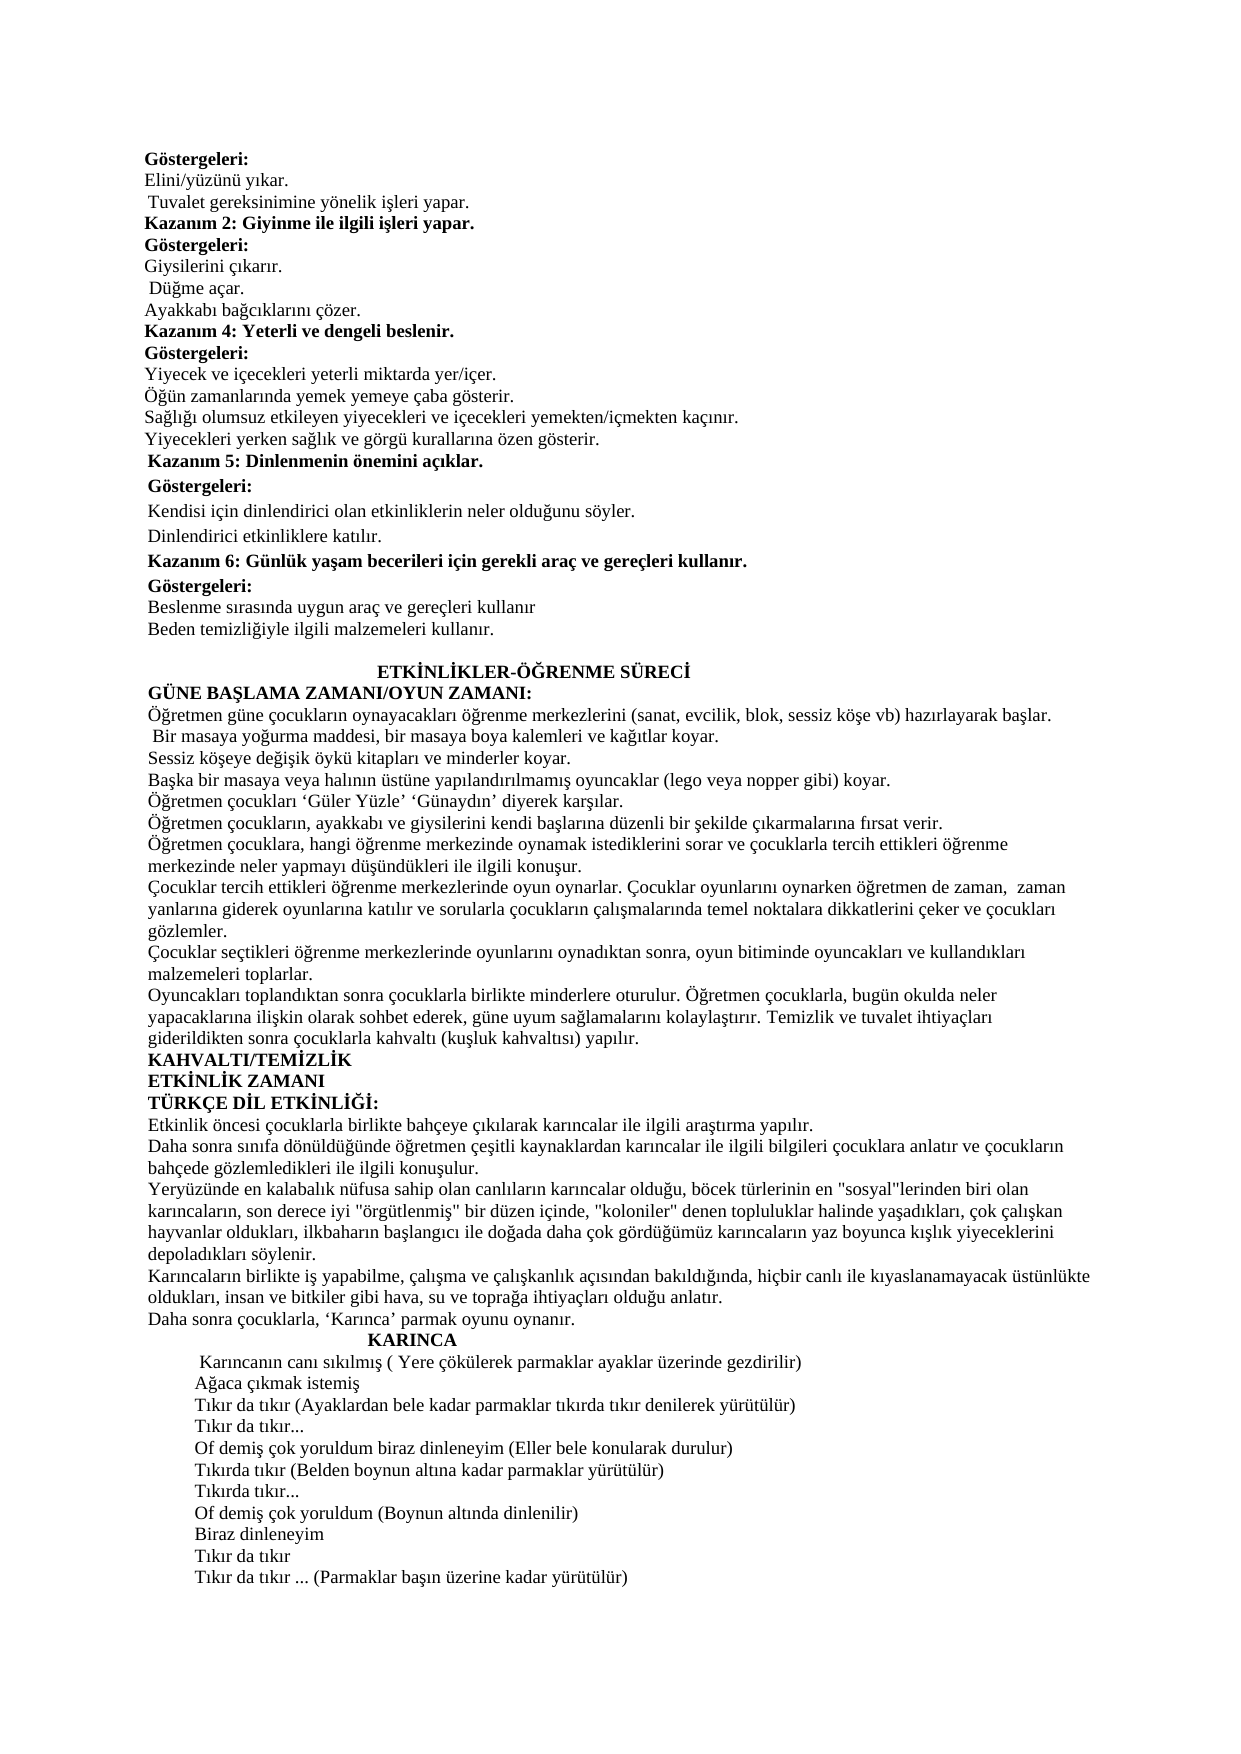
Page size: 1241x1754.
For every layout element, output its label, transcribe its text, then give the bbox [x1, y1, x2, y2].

text Başka bir masaya veya halının üstüne yapılandırılmamış oyuncaklar (lego veya nopper gibi) koyar. [148, 768, 1093, 790]
text ETKİNLİKLER-ÖĞRENME SÜRECİ [148, 661, 1093, 682]
text Öğretmen çocukların, ayakkabı ve giysilerini kendi başlarına düzenli bir şekilde çıkarmalarına fırsat verir. [148, 812, 1093, 833]
text Oyuncakları toplandıktan sonra çocuklarla birlikte minderlere oturulur. Öğretmen çocuklarla, bugün okulda neler yapacaklarına ilişkin olarak sohbet ederek, güne uyum sağlamalarını kolaylaştırır. Temizlik ve tuvalet ihtiyaçları giderildikten sonra çocuklarla kahvaltı (kuşluk kahvaltısı) yapılır. [148, 984, 1093, 1049]
text Karıncaların birlikte iş yapabilme, çalışma ve çalışkanlık açısından bakıldığında, hiçbir canlı ile kıyaslanamayacak üstünlükte oldukları, insan ve bitkiler gibi hava, su ve toprağa ihtiyaçları olduğu anlatır. [148, 1264, 1093, 1308]
table_cell Kendisi için dinlendirici olan etkinliklerin neler olduğunu söyler. [136, 500, 1240, 524]
text KARINCA [148, 1329, 1093, 1351]
table_cell Düğme açar. Ayakkabı bağcıklarını çözer. Kazanım 4: Yeterli ve dengeli beslenir. Göstergeleri: Yiyecek ve içecekleri yeterli miktarda yer/içer. Öğün zamanlarında yemek yemeye çaba gösterir. Sağlığı olumsuz etkileyen yiyecekleri ve içecekleri yemekten/içmekten kaçınır. Yiyecekleri yerken sağlık ve görgü kurallarına özen gösterir. [133, 277, 1240, 449]
text Yeryüzünde en kalabalık nüfusa sahip olan canlıların karıncalar olduğu, böcek türlerinin en "sosyal"lerinden biri olan karıncaların, son derece iyi "örgütlenmiş" bir düzen içinde, "koloniler" denen topluluklar halinde yaşadıkları, çok çalışkan hayvanlar oldukları, ilkbaharın başlangıcı ile doğada daha çok gördüğümüz karıncaların yaz boyunca kışlık yiyeceklerini depoladıkları söylenir. [148, 1178, 1093, 1264]
table_header Göstergeleri: [133, 148, 1240, 169]
table_cell Giysilerini çıkarır. [133, 255, 1240, 277]
table_cell Elini/yüzünü yıkar. [133, 169, 1240, 191]
table_cell Kazanım 5: Dinlenmenin önemini açıklar. [136, 450, 1240, 474]
table_cell Dinlendirici etkinliklere katılır. [136, 525, 1240, 549]
text Daha sonra sınıfa dönüldüğünde öğretmen çeşitli kaynaklardan karıncalar ile ilgili bilgileri çocuklara anlatır ve çocukların bahçede gözlemledikleri ile ilgili konuşulur. [148, 1135, 1093, 1178]
text Etkinlik öncesi çocuklarla birlikte bahçeye çıkılarak karıncalar ile ilgili araştırma yapılır. [148, 1113, 1093, 1135]
table_header Kazanım 2: Giyinme ile ilgili işleri yapar. [133, 212, 1240, 234]
table_cell Kazanım 6: Günlük yaşam becerileri için gerekli araç ve gereçleri kullanır. [136, 550, 1240, 574]
text TÜRKÇE DİL ETKİNLİĞİ: [148, 1092, 1093, 1113]
text Öğretmen çocuklara, hangi öğrenme merkezinde oynamak istediklerini sorar ve çocuklarla tercih ettikleri öğrenme merkezinde neler yapmayı düşündükleri ile ilgili konuşur. [148, 833, 1093, 876]
text GÜNE BAŞLAMA ZAMANI/OYUN ZAMANI: [148, 682, 1093, 704]
text Bir masaya yoğurma maddesi, bir masaya boya kalemleri ve kağıtlar koyar. [148, 725, 1093, 747]
text Çocuklar tercih ettikleri öğrenme merkezlerinde oyun oynarlar. Çocuklar oyunlarını oynarken öğretmen de zaman, zaman yanlarına giderek oyunlarına katılır ve sorularla çocukların çalışmalarında temel noktalara dikkatlerini çeker ve çocukları gözlemler. [148, 876, 1093, 941]
table_cell Göstergeleri: [133, 234, 1240, 255]
text KAHVALTI/TEMİZLİK [148, 1049, 1093, 1070]
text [148, 1351, 1093, 1588]
text Daha sonra çocuklarla, ‘Karınca’ parmak oyunu oynanır. [148, 1308, 1093, 1329]
text Çocuklar seçtikleri öğrenme merkezlerinde oyunlarını oynadıktan sonra, oyun bitiminde oyuncakları ve kullandıkları malzemeleri toplarlar. [148, 941, 1093, 984]
text Tuvalet gereksinimine yönelik işleri yapar. [148, 191, 1093, 212]
text Öğretmen güne çocukların oynayacakları öğrenme merkezlerini (sanat, evcilik, blok, sessiz köşe vb) hazırlayarak başlar. [148, 704, 1093, 725]
text ETKİNLİK ZAMANI [148, 1070, 1093, 1092]
table_cell Göstergeleri: [136, 475, 1240, 499]
text Sessiz köşeye değişik öykü kitapları ve minderler koyar. [148, 747, 1093, 768]
text Öğretmen çocukları ‘Güler Yüzle’ ‘Günaydın’ diyerek karşılar. [148, 790, 1093, 812]
table_cell Göstergeleri: Beslenme sırasında uygun araç ve gereçleri kullanır Beden temizliğiyle ilgili malzemeleri kullanır. [136, 575, 1240, 661]
